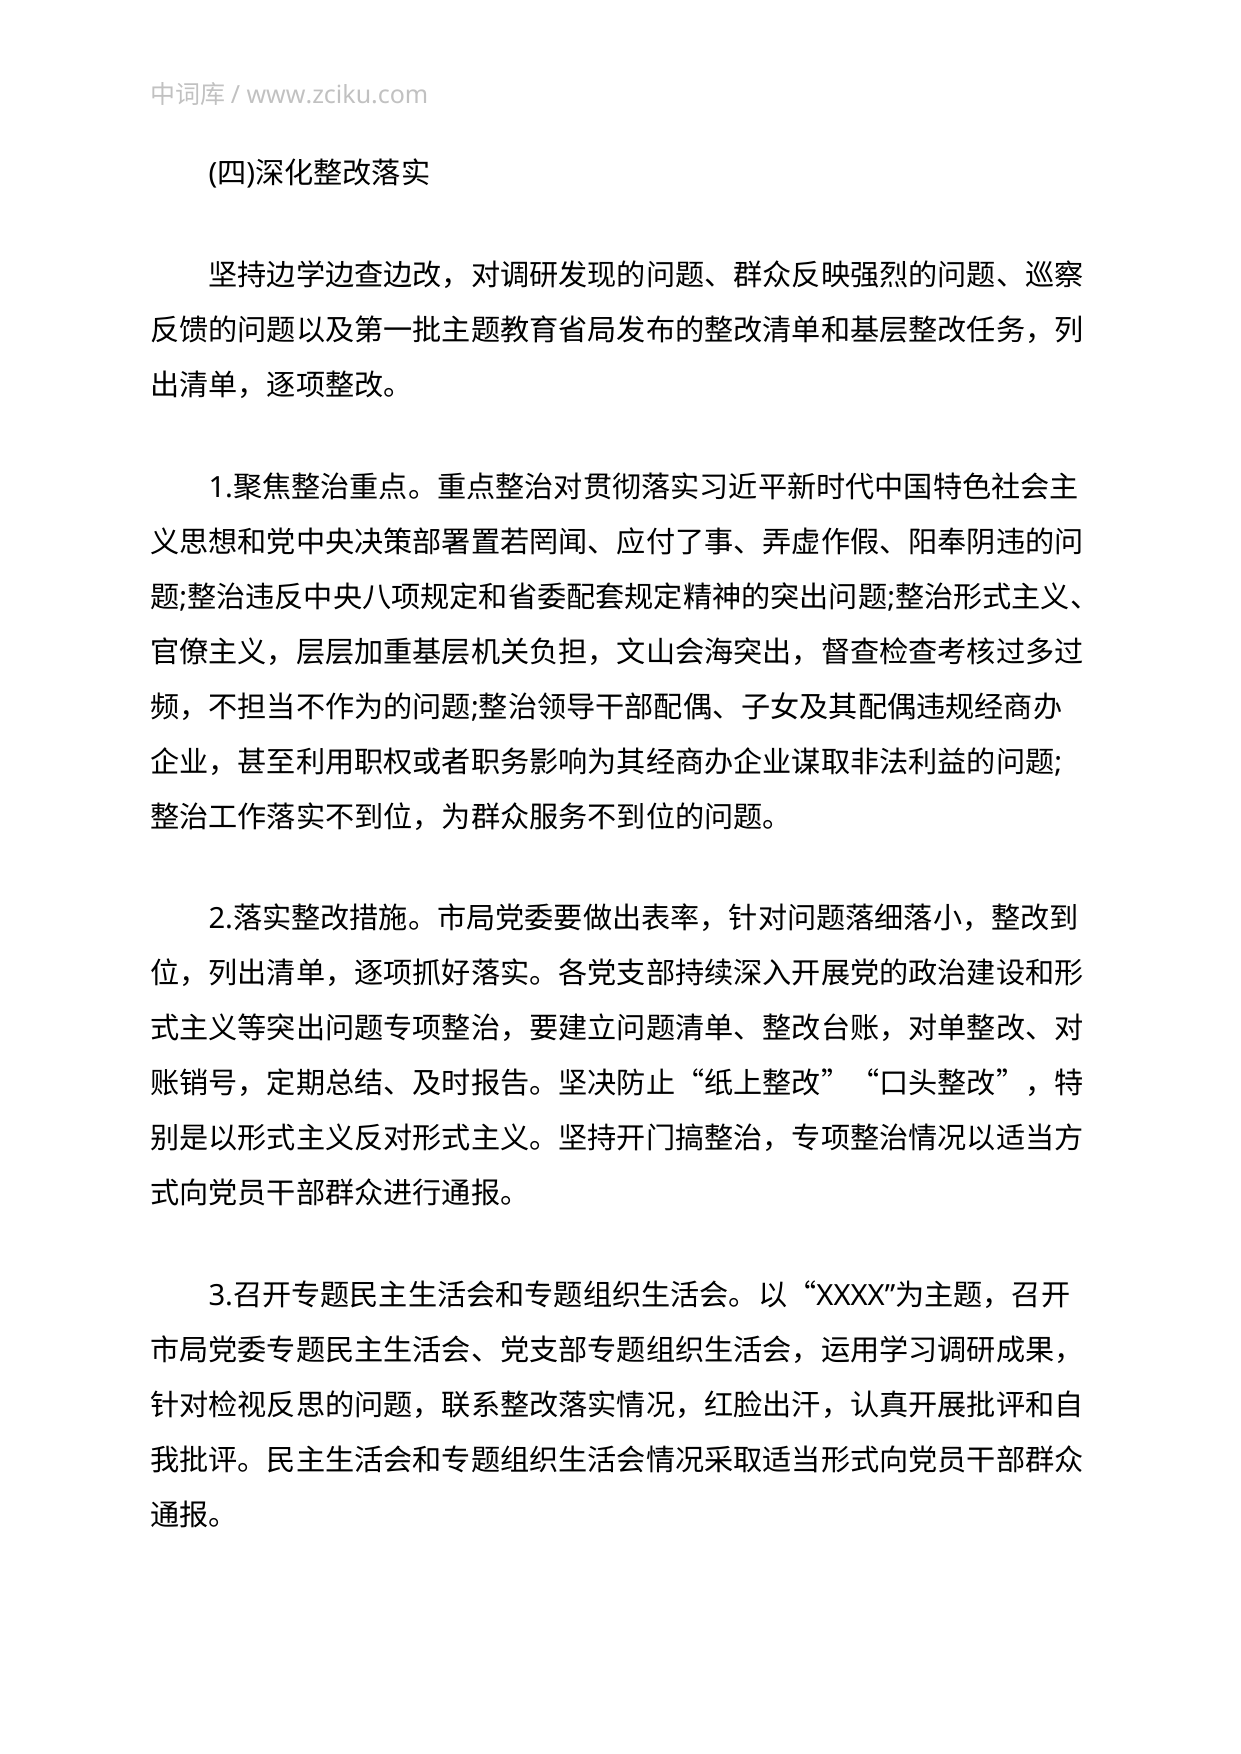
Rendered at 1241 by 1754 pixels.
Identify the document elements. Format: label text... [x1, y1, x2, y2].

text 2.落实整改措施。市局党委要做出表率，针对问题落细落小，整改到位，列出清单，逐项抓好落实。各党支部持续深入开展党的政治建设和形式主义等突出问题专项整治，要建立问题清单、整改台账，对单整改、对账销号，定期总结、及时报告。坚决防止“纸上整改”“口头整改”，特别是以形式主义反对形式主义。坚持开门搞整治，专项整治情况以适当方式向党员干部群众进行通报。 [150, 895, 1090, 1212]
text 坚持边学边查边改，对调研发现的问题、群众反映强烈的问题、巡察反馈的问题以及第一批主题教育省局发布的整改清单和基层整改任务，列出清单，逐项整改。 [150, 252, 1090, 404]
text (四)深化整改落实 [150, 150, 1090, 192]
text 1.聚焦整治重点。重点整治对贯彻落实习近平新时代中国特色社会主义思想和党中央决策部署置若罔闻、应付了事、弄虚作假、阳奉阴违的问题;整治违反中央八项规定和省委配套规定精神的突出问题;整治形式主义、官僚主义，层层加重基层机关负担，文山会海突出，督查检查考核过多过频，不担当不作为的问题;整治领导干部配偶、子女及其配偶违规经商办企业，甚至利用职权或者职务影响为其经商办企业谋取非法利益的问题;整治工作落实不到位，为群众服务不到位的问题。 [150, 463, 1090, 836]
text 3.召开专题民主生活会和专题组织生活会。以“XXXX”为主题，召开市局党委专题民主生活会、党支部专题组织生活会，运用学习调研成果，针对检视反思的问题，联系整改落实情况，红脸出汗，认真开展批评和自我批评。民主生活会和专题组织生活会情况采取适当形式向党员干部群众通报。 [150, 1271, 1090, 1533]
